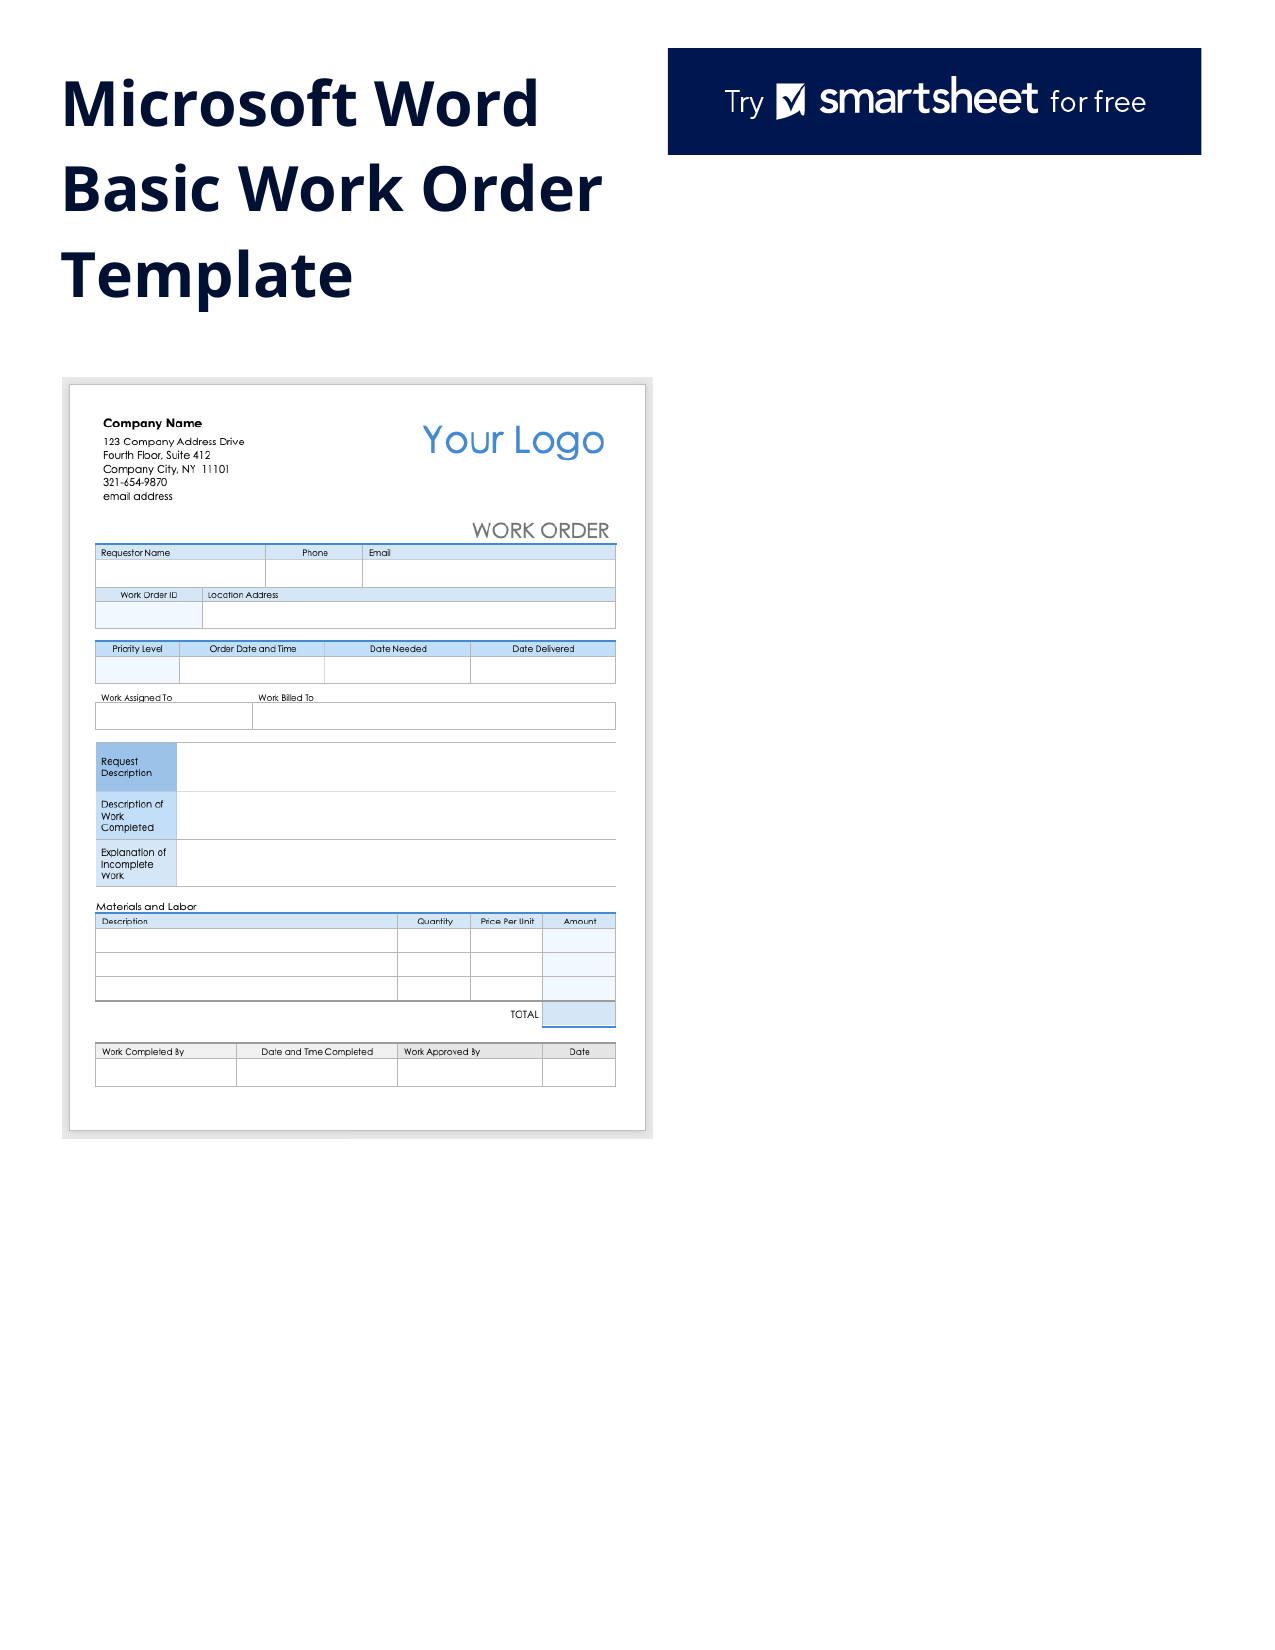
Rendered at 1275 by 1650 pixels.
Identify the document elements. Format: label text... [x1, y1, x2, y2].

picture [62, 377, 653, 1139]
text Microsoft Word Basic Work Order Template [60, 60, 1215, 315]
picture [667, 48, 1202, 60]
